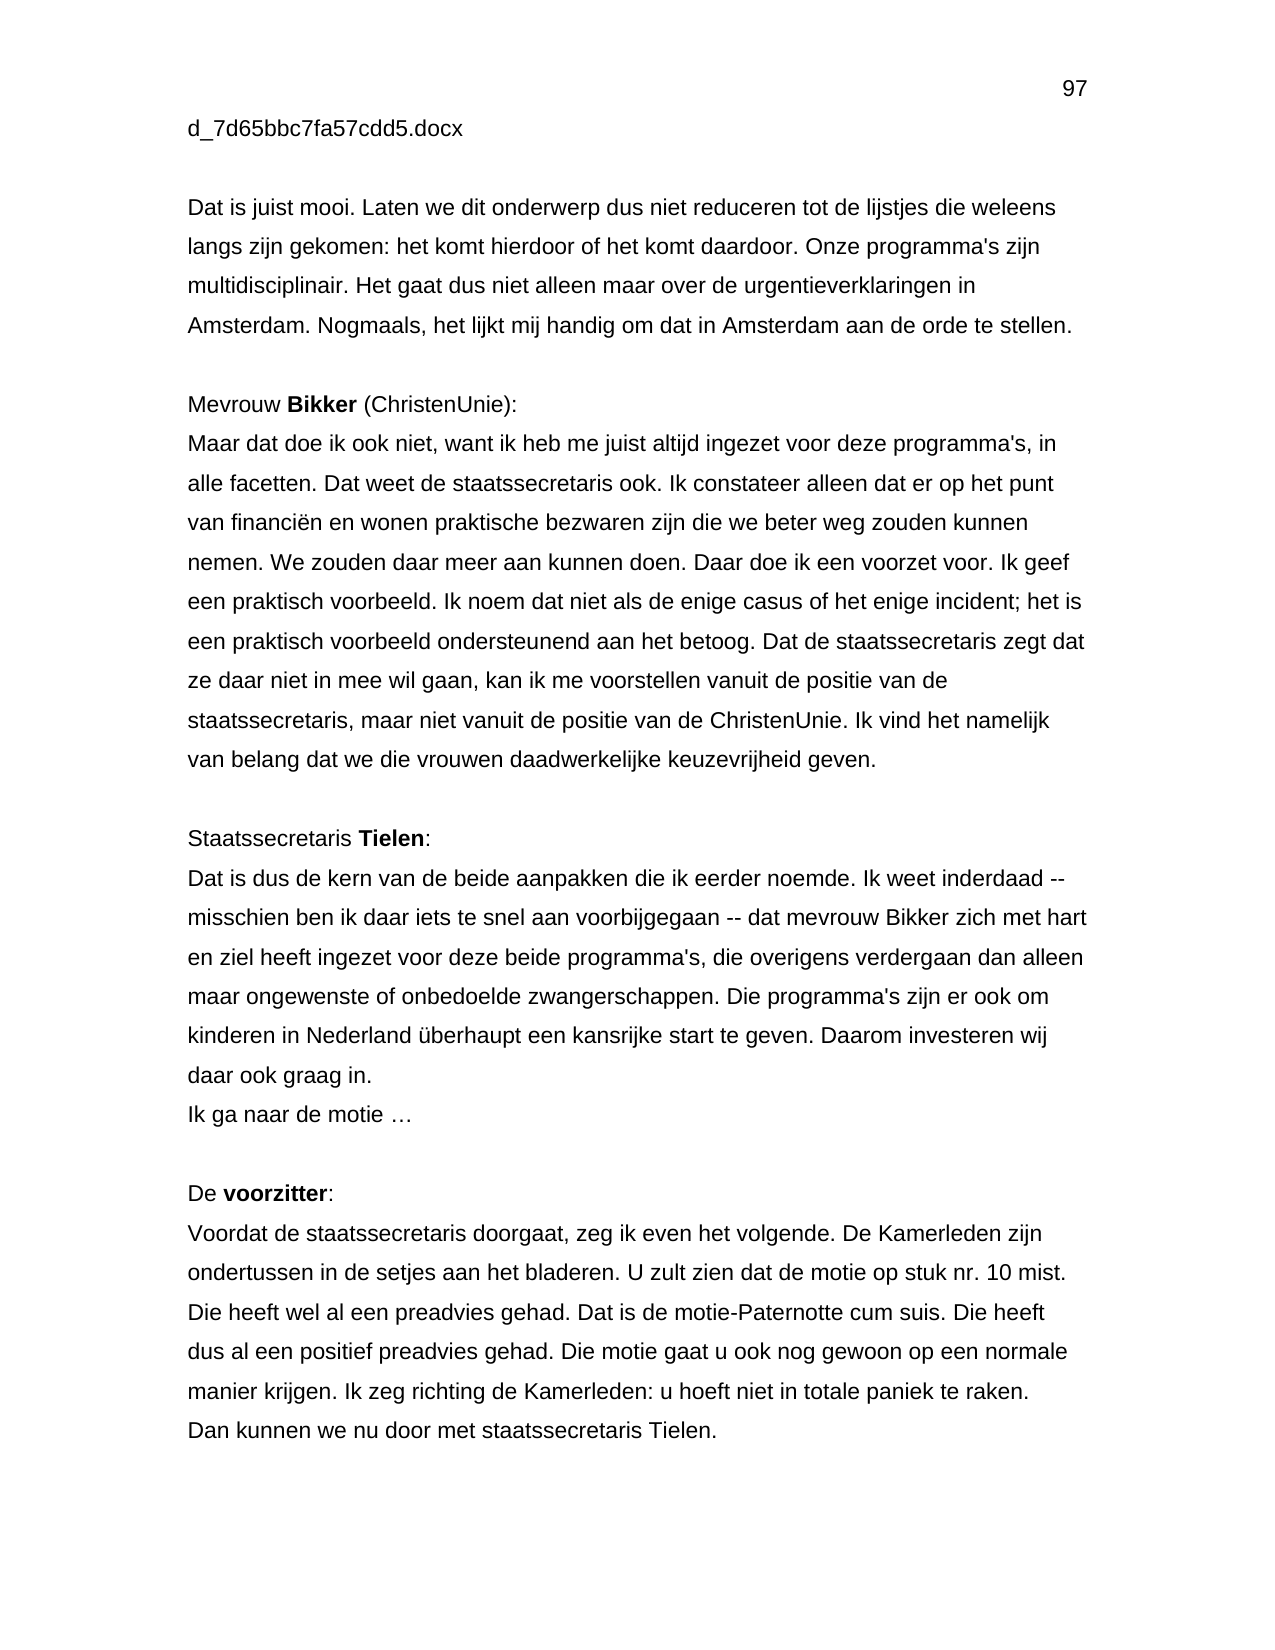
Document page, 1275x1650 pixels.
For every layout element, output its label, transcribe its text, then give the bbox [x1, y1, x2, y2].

text Mevrouw Bikker (ChristenUnie): [187, 391, 1087, 417]
text De voorzitter: [187, 1180, 1087, 1207]
text Dan kunnen we nu door met staatssecretaris Tielen. [187, 1417, 1087, 1444]
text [187, 193, 1087, 338]
text Voordat de staatssecretaris doorgaat, zeg ik even het volgende. De Kamerleden zijn ondertussen in de setjes aan het bladeren. U zult zien dat de motie op stuk nr. 10 mist. Die heeft wel al een preadvies gehad. Dat is de motie-Paternotte cum suis. Die heeft dus al een positief preadvies gehad. Die motie gaat u ook nog gewoon op een normale manier krijgen. Ik zeg richting de Kamerleden: u hoeft niet in totale paniek te raken. [187, 1220, 1087, 1404]
text Ik ga naar de motie … [187, 1101, 1087, 1128]
text Maar dat doe ik ook niet, want ik heb me juist altijd ingezet voor deze programma's, in alle facetten. Dat weet de staatssecretaris ook. Ik constateer alleen dat er op het punt van financiën en wonen praktische bezwaren zijn die we beter weg zouden kunnen nemen. We zouden daar meer aan kunnen doen. Daar doe ik een voorzet voor. Ik geef een praktisch voorbeeld. Ik noem dat niet als de enige casus of het enige incident; het is een praktisch voorbeeld ondersteunend aan het betoog. Dat de staatssecretaris zegt dat ze daar niet in mee wil gaan, kan ik me voorstellen vanuit de positie van de staatssecretaris, maar niet vanuit de positie van de ChristenUnie. Ik vind het namelijk van belang dat we die vrouwen daadwerkelijke keuzevrijheid geven. [187, 430, 1087, 772]
text Dat is dus de kern van de beide aanpakken die ik eerder noemde. Ik weet inderdaad -- misschien ben ik daar iets te snel aan voorbijgegaan -- dat mevrouw Bikker zich met hart en ziel heeft ingezet voor deze beide programma's, die overigens verdergaan dan alleen maar ongewenste of onbedoelde zwangerschappen. Die programma's zijn er ook om kinderen in Nederland überhaupt een kansrijke start te geven. Daarom investeren wij daar ook graag in. [187, 864, 1087, 1088]
text Staatssecretaris Tielen: [187, 825, 1087, 851]
